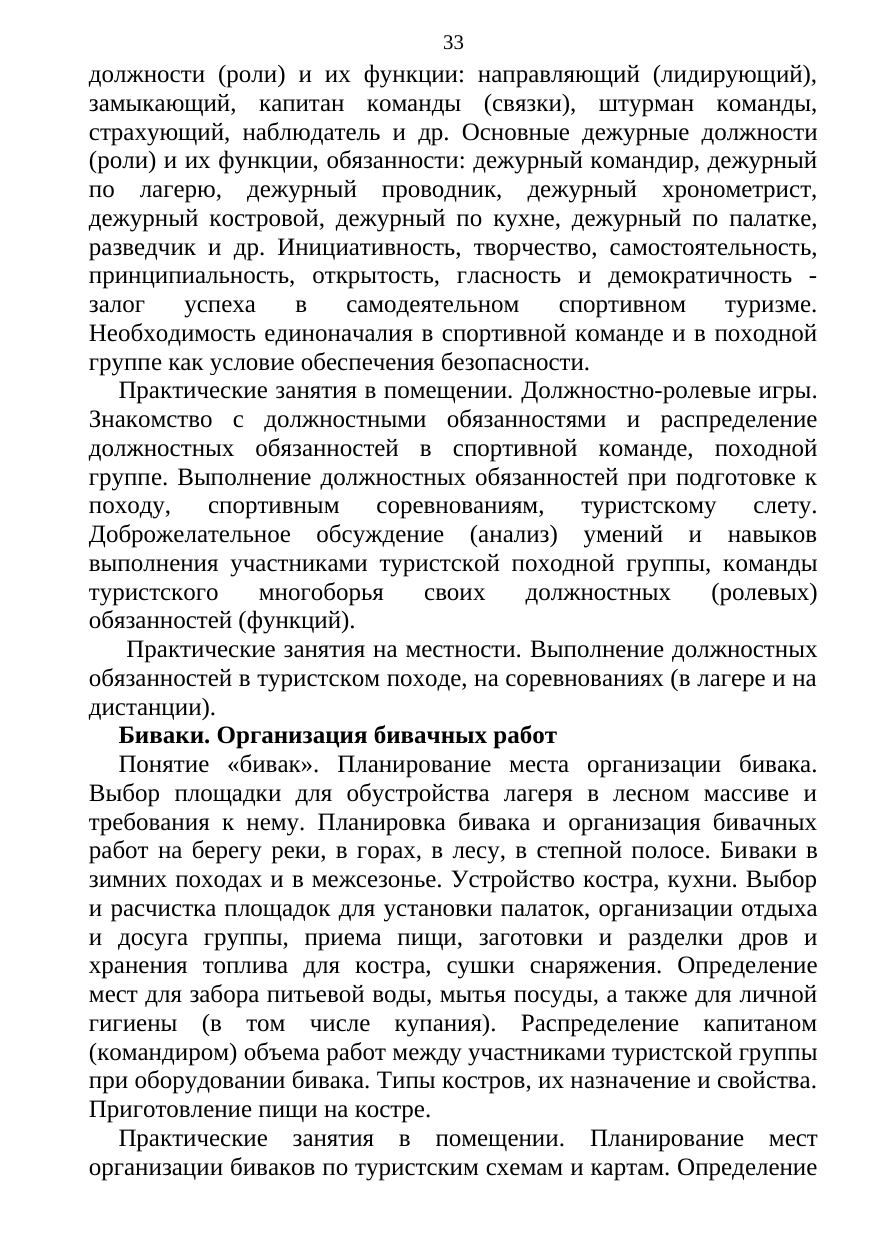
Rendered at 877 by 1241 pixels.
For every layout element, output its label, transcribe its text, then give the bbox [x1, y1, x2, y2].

list Биваки. Организация бивачных работ [89, 720, 818, 749]
text Практические занятия в помещении. Должностно-ролевые игры. Знакомство с должностными обязанностями и распределение должностных обязанностей в спортивной команде, походной группе. Выполнение должностных обязанностей при подготовке к походу, спортивным соревнованиям, туристскому слету. Доброжелательное обсуждение (анализ) умений и навыков выполнения участниками туристской походной группы, команды туристского многоборья своих должностных (ролевых) обязанностей (функций). [89, 375, 818, 634]
text Понятие «бивак». Планирование места организации бивака. Выбор площадки для обустройства лагеря в лесном массиве и требования к нему. Планировка бивака и организация бивачных работ на берегу реки, в горах, в лесу, в степной полосе. Биваки в зимних походах и в межсезонье. Устройство костра, кухни. Выбор и расчистка площадок для установки палаток, организации отдыха и досуга группы, приема пищи, заготовки и разделки дров и хранения топлива для костра, сушки снаряжения. Определение мест для забора питьевой воды, мытья посуды, а также для личной гигиены (в том числе купания). Распределение капитаном (командиром) объема работ между участниками туристской группы при оборудовании бивака. Типы костров, их назначение и свойства. Приготовление пищи на костре. [89, 749, 818, 1123]
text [89, 1123, 818, 1180]
text Практические занятия на местности. Выполнение должностных обязанностей в туристском походе, на соревнованиях (в лагере и на дистанции). [89, 634, 818, 720]
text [89, 59, 818, 375]
